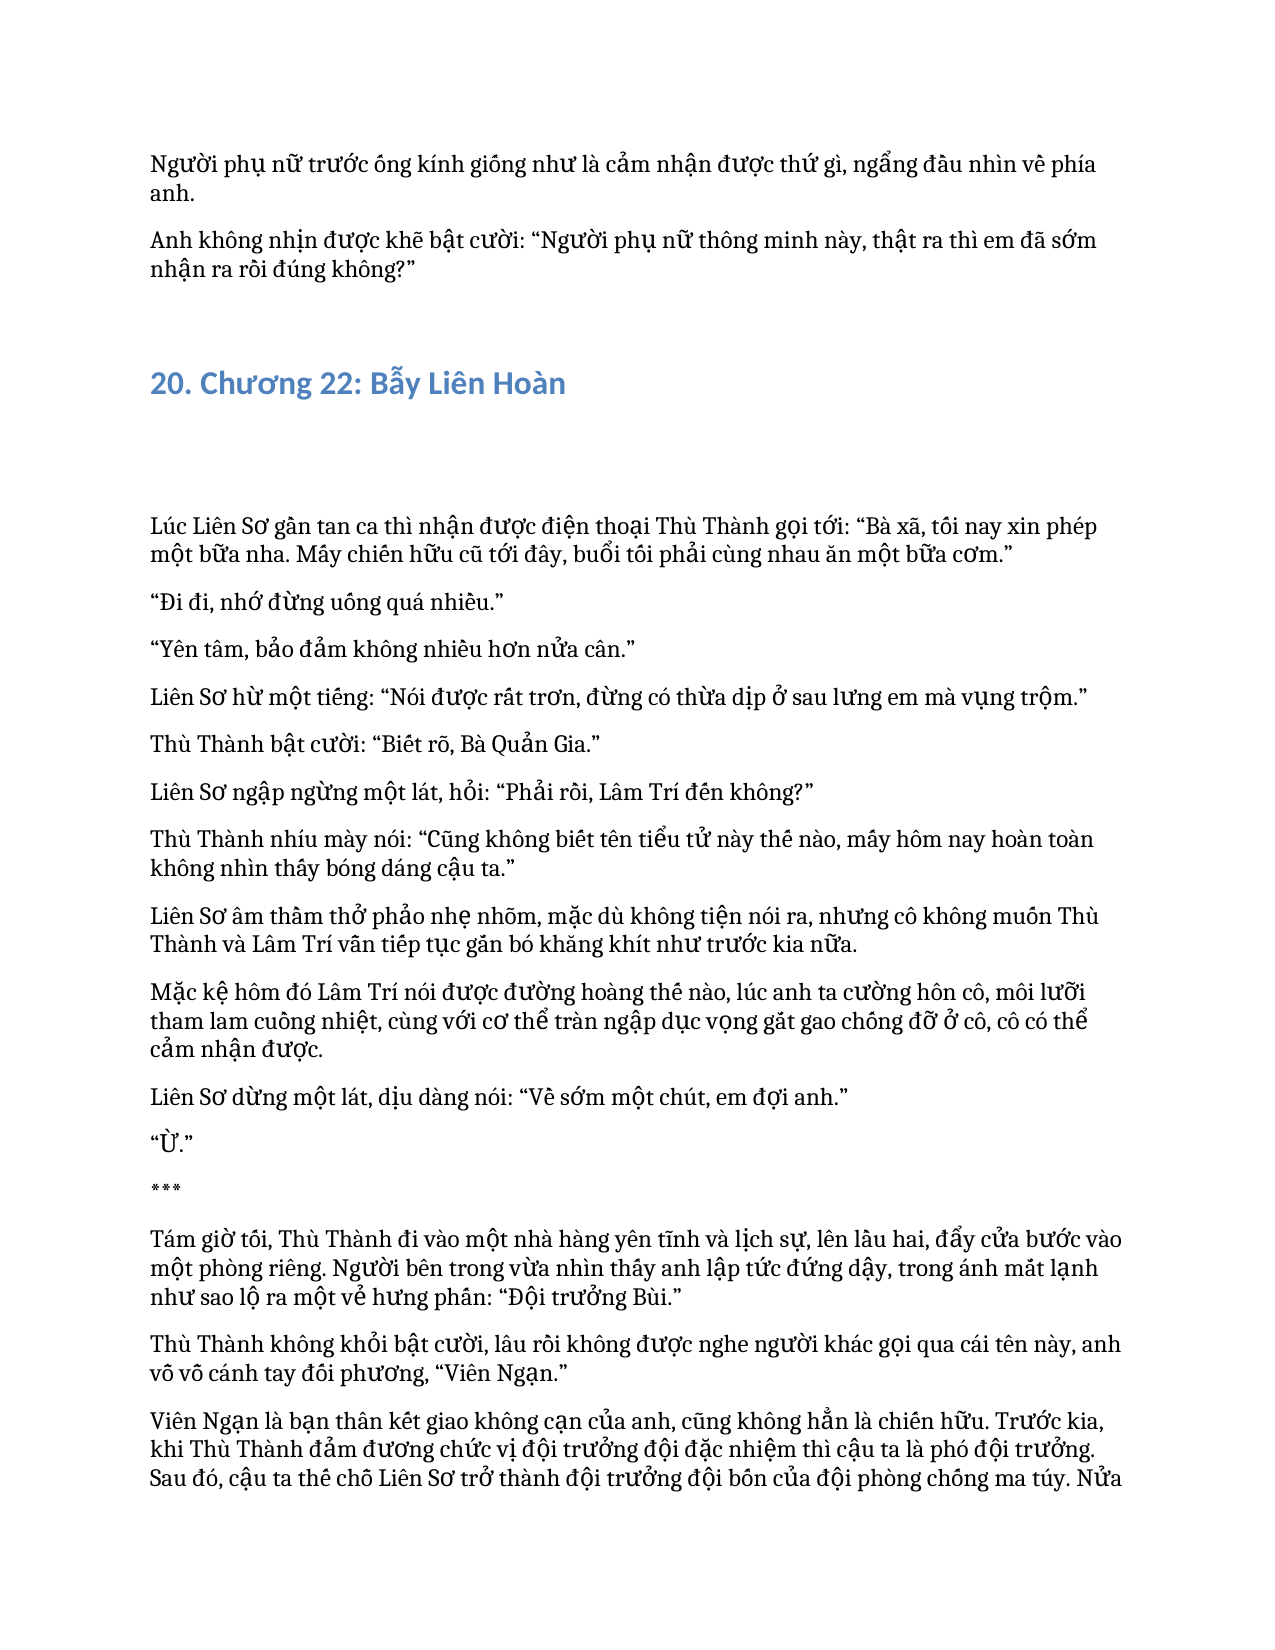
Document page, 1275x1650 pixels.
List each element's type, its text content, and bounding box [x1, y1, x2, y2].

text Thù Thành không khỏi bật cười, lâu rồi không được nghe người khác gọi qua cái tên này, anh vỗ vỗ cánh tay đối phương, “Viên Ngạn.” [150, 1330, 1125, 1388]
text Liên Sơ ngập ngừng một lát, hỏi: “Phải rồi, Lâm Trí đến không?” [150, 778, 1125, 807]
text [150, 1407, 1125, 1493]
text Thù Thành bật cười: “Biết rõ, Bà Quản Gia.” [150, 730, 1125, 759]
text “Ừ.” [150, 1130, 1125, 1159]
subtitle 20. Chương 22: Bẫy Liên Hoàn [150, 362, 1125, 403]
text Lúc Liên Sơ gần tan ca thì nhận được điện thoại Thù Thành gọi tới: “Bà xã, tối nay xin phép một bữa nha. Mấy chiến hữu cũ tới đây, buổi tối phải cùng nhau ăn một bữa cơm.” [150, 512, 1125, 569]
text “Đi đi, nhớ đừng uống quá nhiều.” [150, 588, 1125, 617]
text Liên Sơ dừng một lát, dịu dàng nói: “Về sớm một chút, em đợi anh.” [150, 1083, 1125, 1112]
text Tám giờ tối, Thù Thành đi vào một nhà hàng yên tĩnh và lịch sự, lên lầu hai, đẩy cửa bước vào một phòng riêng. Người bên trong vừa nhìn thấy anh lập tức đứng dậy, trong ánh mắt lạnh như sao lộ ra một vẻ hưng phấn: “Đội trưởng Bùi.” [150, 1225, 1125, 1312]
text Liên Sơ âm thầm thở phảo nhẹ nhõm, mặc dù không tiện nói ra, nhưng cô không muốn Thù Thành và Lâm Trí vẫn tiếp tục gắn bó khăng khít như trước kia nữa. [150, 902, 1125, 959]
text Người phụ nữ trước ống kính giống như là cảm nhận được thứ gì, ngẩng đầu nhìn về phía anh. [150, 150, 1125, 207]
text Anh không nhịn được khẽ bật cười: “Người phụ nữ thông minh này, thật ra thì em đã sớm nhận ra rồi đúng không?” [150, 226, 1125, 341]
text “Yên tâm, bảo đảm không nhiều hơn nửa cân.” [150, 635, 1125, 664]
text *** [150, 1178, 1125, 1207]
text Thù Thành nhíu mày nói: “Cũng không biết tên tiểu tử này thế nào, mấy hôm nay hoàn toàn không nhìn thấy bóng dáng cậu ta.” [150, 825, 1125, 883]
text Liên Sơ hừ một tiếng: “Nói được rất trơn, đừng có thừa dịp ở sau lưng em mà vụng trộm.” [150, 683, 1125, 712]
text Mặc kệ hôm đó Lâm Trí nói được đường hoàng thế nào, lúc anh ta cường hôn cô, môi lưỡi tham lam cuồng nhiệt, cùng với cơ thể tràn ngập dục vọng gắt gao chống đỡ ở cô, cô có thể cảm nhận được. [150, 978, 1125, 1064]
